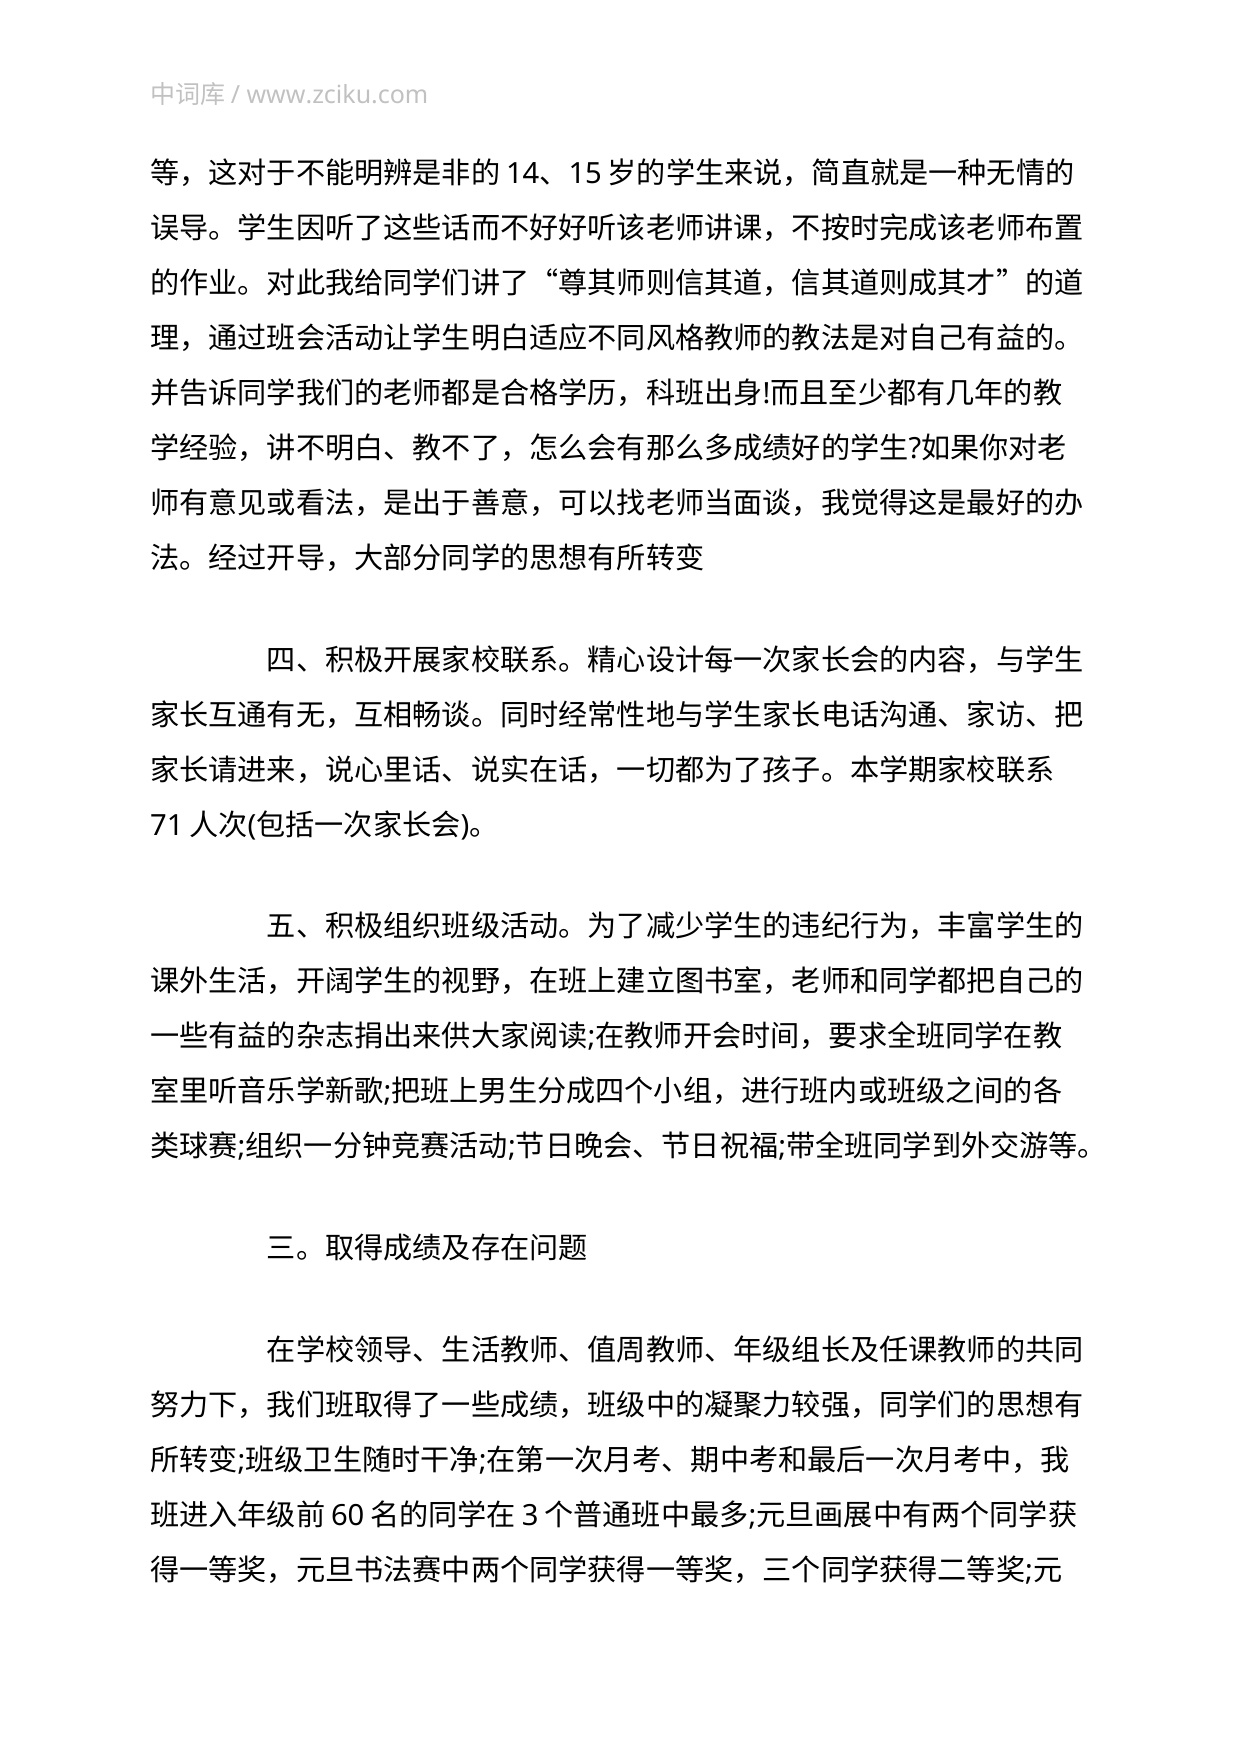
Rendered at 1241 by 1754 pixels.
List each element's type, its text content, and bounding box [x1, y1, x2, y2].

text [150, 150, 1090, 577]
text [150, 1327, 1090, 1589]
text 四、积极开展家校联系。精心设计每一次家长会的内容，与学生家长互通有无，互相畅谈。同时经常性地与学生家长电话沟通、家访、把家长请进来，说心里话、说实在话，一切都为了孩子。本学期家校联系71人次(包括一次家长会)。 [150, 636, 1090, 843]
text 五、积极组织班级活动。为了减少学生的违纪行为，丰富学生的课外生活，开阔学生的视野，在班上建立图书室，老师和同学都把自己的一些有益的杂志捐出来供大家阅读;在教师开会时间，要求全班同学在教室里听音乐学新歌;把班上男生分成四个小组，进行班内或班级之间的各类球赛;组织一分钟竞赛活动;节日晚会、节日祝福;带全班同学到外交游等。 [150, 903, 1090, 1165]
text 三。取得成绩及存在问题 [150, 1225, 1090, 1267]
